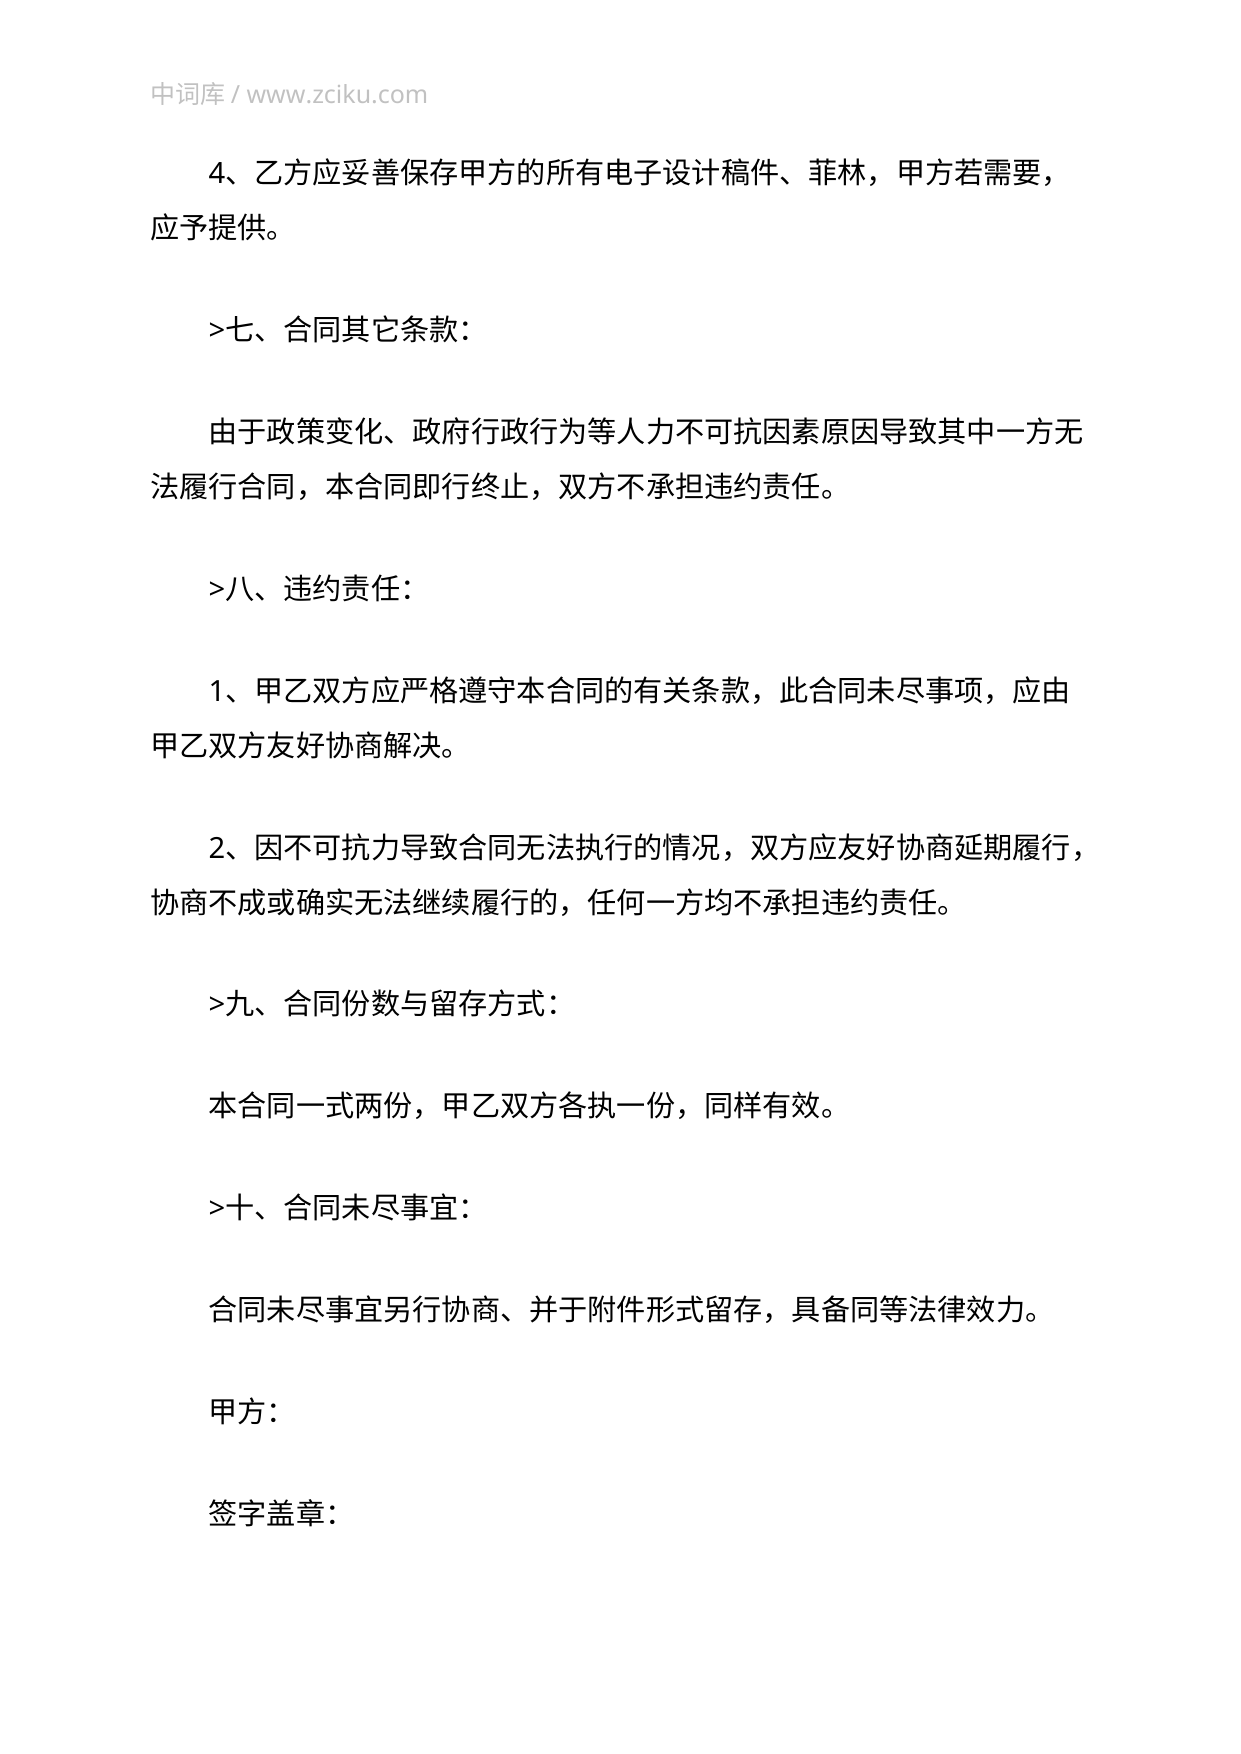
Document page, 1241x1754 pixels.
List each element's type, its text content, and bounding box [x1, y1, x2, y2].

text 4、乙方应妥善保存甲方的所有电子设计稿件、菲林，甲方若需要，应予提供。 [150, 150, 1090, 247]
text 2、因不可抗力导致合同无法执行的情况，双方应友好协商延期履行，协商不成或确实无法继续履行的，任何一方均不承担违约责任。 [150, 824, 1090, 921]
text 甲方： [150, 1388, 1090, 1431]
text 由于政策变化、政府行政行为等人力不可抗因素原因导致其中一方无法履行合同，本合同即行终止，双方不承担违约责任。 [150, 409, 1090, 506]
text >七、合同其它条款： [150, 307, 1090, 349]
text >九、合同份数与留存方式： [150, 981, 1090, 1023]
text >八、违约责任： [150, 565, 1090, 608]
text >十、合同未尽事宜： [150, 1185, 1090, 1227]
text 合同未尽事宜另行协商、并于附件形式留存，具备同等法律效力。 [150, 1287, 1090, 1329]
text 本合同一式两份，甲乙双方各执一份，同样有效。 [150, 1083, 1090, 1125]
text 签字盖章： [150, 1490, 1090, 1532]
text 1、甲乙双方应严格遵守本合同的有关条款，此合同未尽事项，应由甲乙双方友好协商解决。 [150, 667, 1090, 765]
